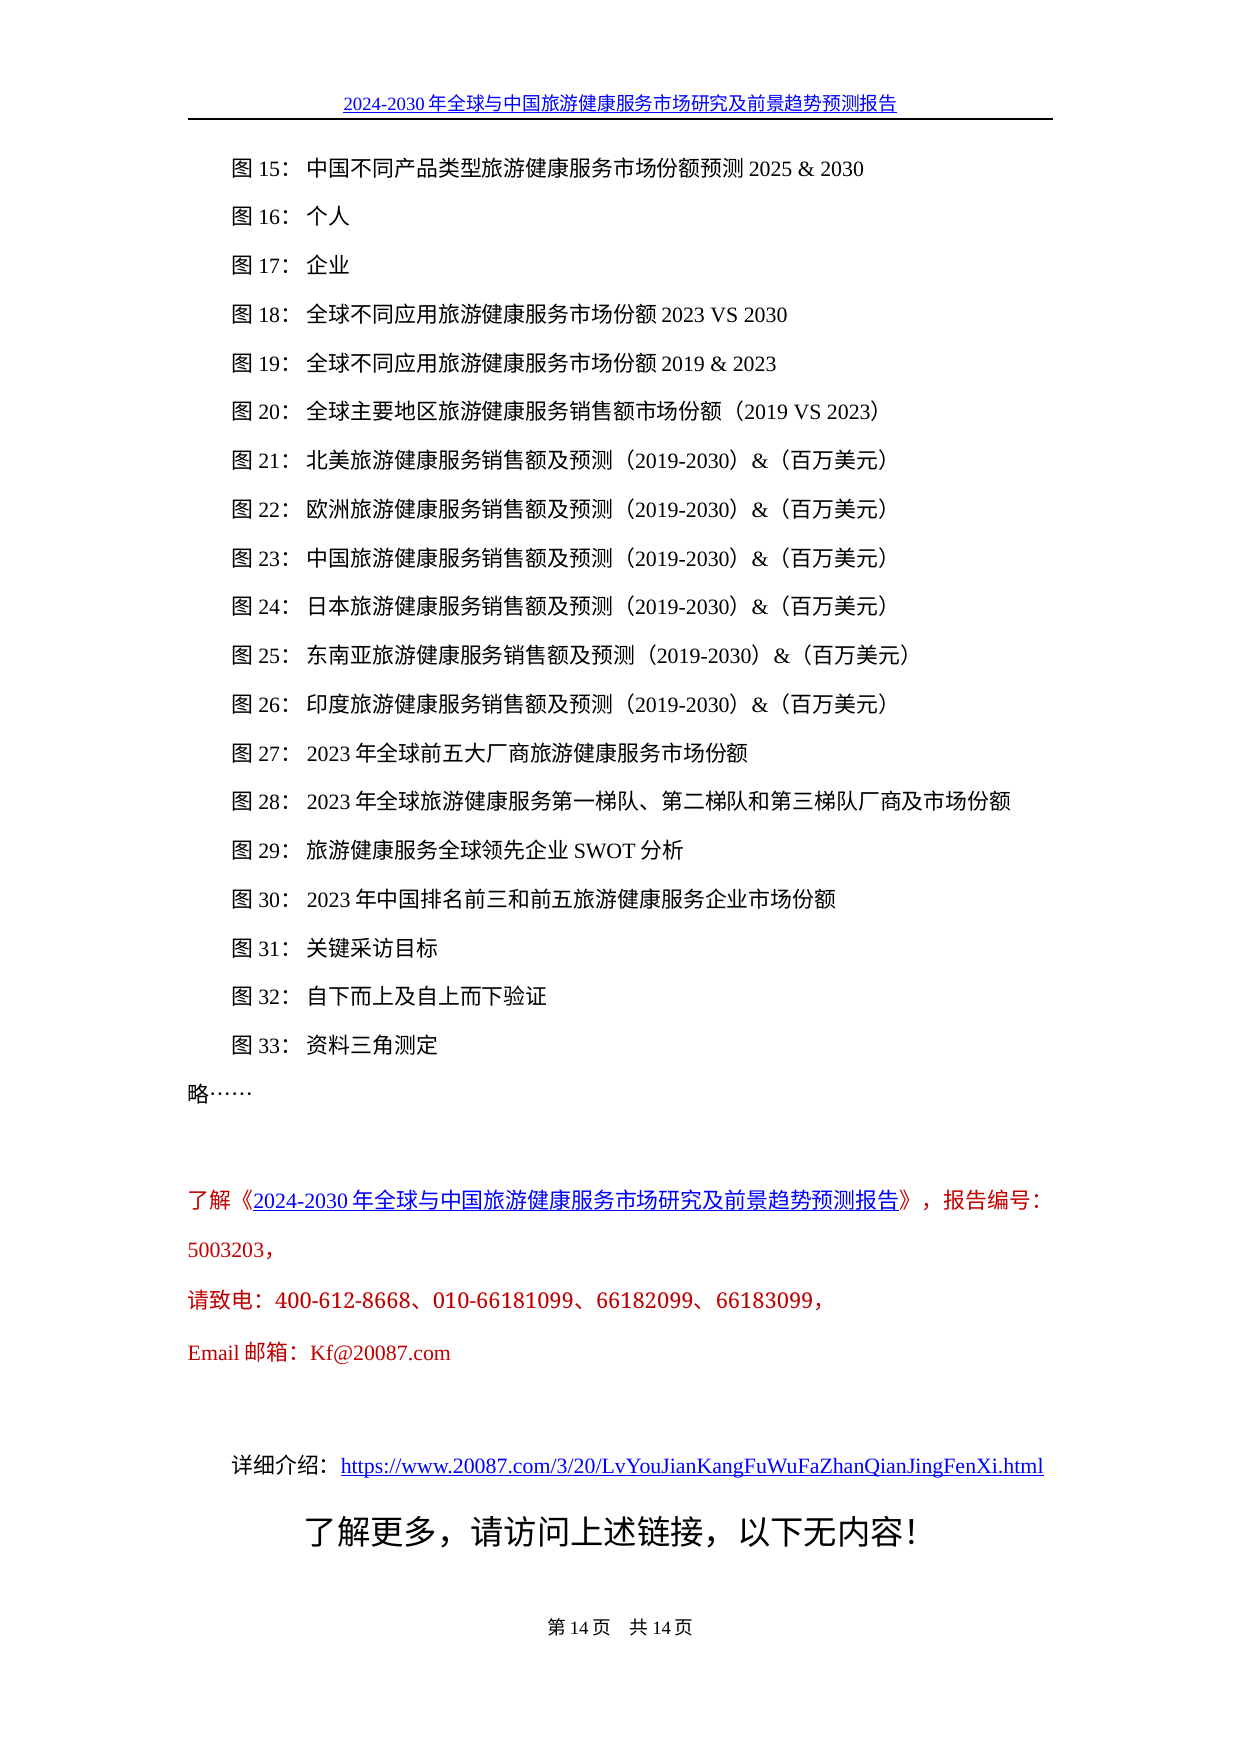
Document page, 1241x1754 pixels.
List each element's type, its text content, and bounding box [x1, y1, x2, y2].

title 了解更多，请访问上述链接，以下无内容！ [187, 1498, 1053, 1563]
text 了解《2024-2030年全球与中国旅游健康服务市场研究及前景趋势预测报告》，报告编号：5003203， [187, 1183, 1053, 1264]
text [187, 150, 1053, 1109]
text Email邮箱：Kf@20087.com [187, 1335, 1053, 1367]
text 请致电：400-612-8668、010-66181099、66182099、66183099， [187, 1283, 1053, 1316]
text 详细介绍：https://www.20087.com/3/20/LvYouJianKangFuWuFaZhanQianJingFenXi.html [187, 1448, 1053, 1480]
